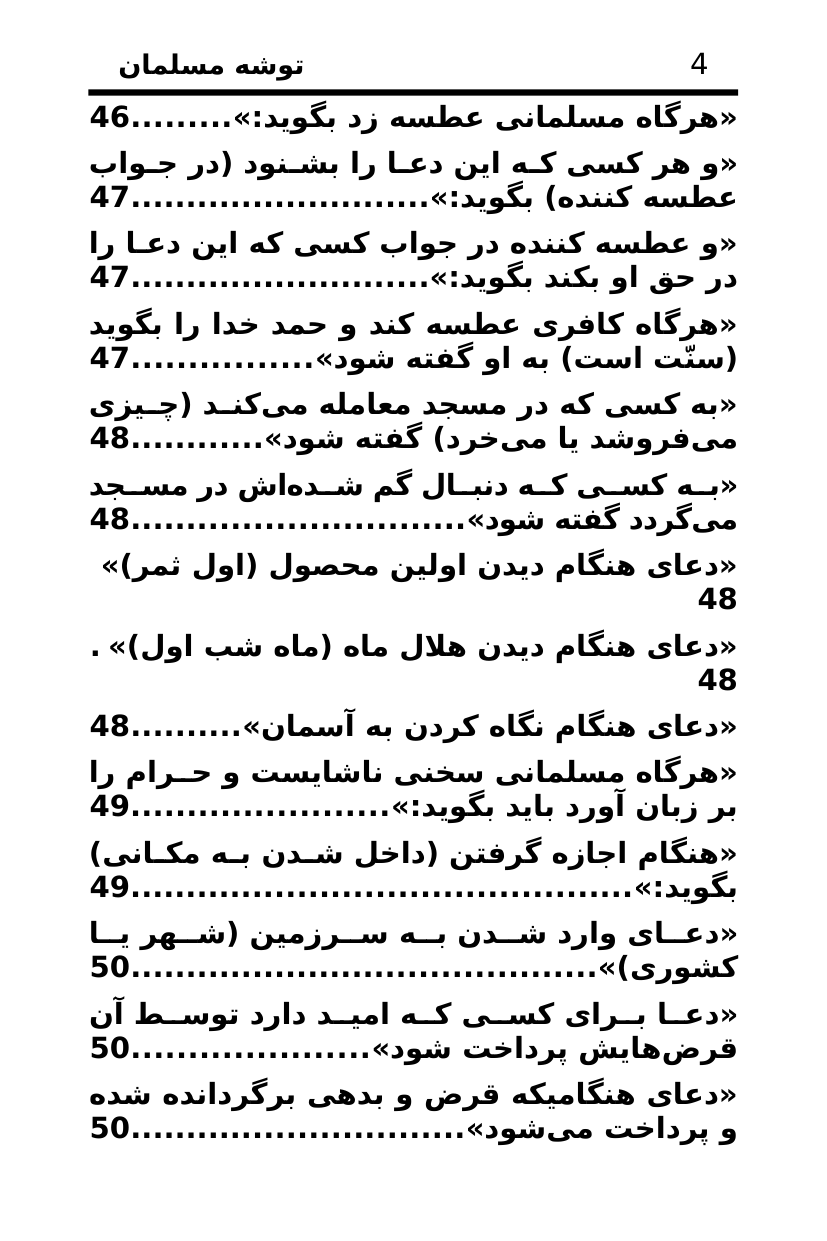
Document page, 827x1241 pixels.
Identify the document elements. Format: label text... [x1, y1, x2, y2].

text «دعای هنگامیکه قرض و بدهی برگردانده شده و پرداخت می‌شود» 50 [89, 1077, 738, 1145]
text «هرگاه مسلمانی عطسه زد بگوید:» 46 [89, 100, 738, 134]
text «دعای وارد شدن به سرزمین (شهر یا کشوری)» 50 [89, 917, 738, 984]
text «هنگام اجازه گرفتن (داخل شدن به مکانی) بگوید:» 49 [89, 836, 738, 904]
text «هرگاه کافری عطسه کند و حمد خدا را بگوید (سنّت است) به او گفته شود» 47 [89, 307, 738, 375]
text «دعای هنگام دیدن هلال ماه (ماه شب اول)» 48 [89, 629, 738, 697]
text «و عطسه کننده در جواب کسی که این دعا را در حق او بکند بگوید:» 47 [89, 227, 738, 295]
text «به کسی که دنبال گم شده‌اش در مسجد می‌گردد گفته شود» 48 [89, 468, 738, 536]
text «دعا برای کسی که امید دارد توسط آن قرض‌هایش پرداخت شود» 50 [89, 997, 738, 1065]
text «و هر کسی که این دعا را بشنود (در جواب عطسه کننده) بگوید:» 47 [89, 146, 738, 214]
text «دعای هنگام دیدن اولین محصول (اول ثمر)» 48 [89, 548, 738, 616]
text «هرگاه مسلمانی سخنی ناشایست و حرام را بر زبان آورد باید بگوید:» 49 [89, 756, 738, 824]
text «به کسی که در مسجد معامله می‌کند (چیزی می‌فروشد یا می‌خرد) گفته شود» 48 [89, 388, 738, 456]
text «دعای هنگام نگاه کردن به آسمان» 48 [89, 709, 738, 743]
